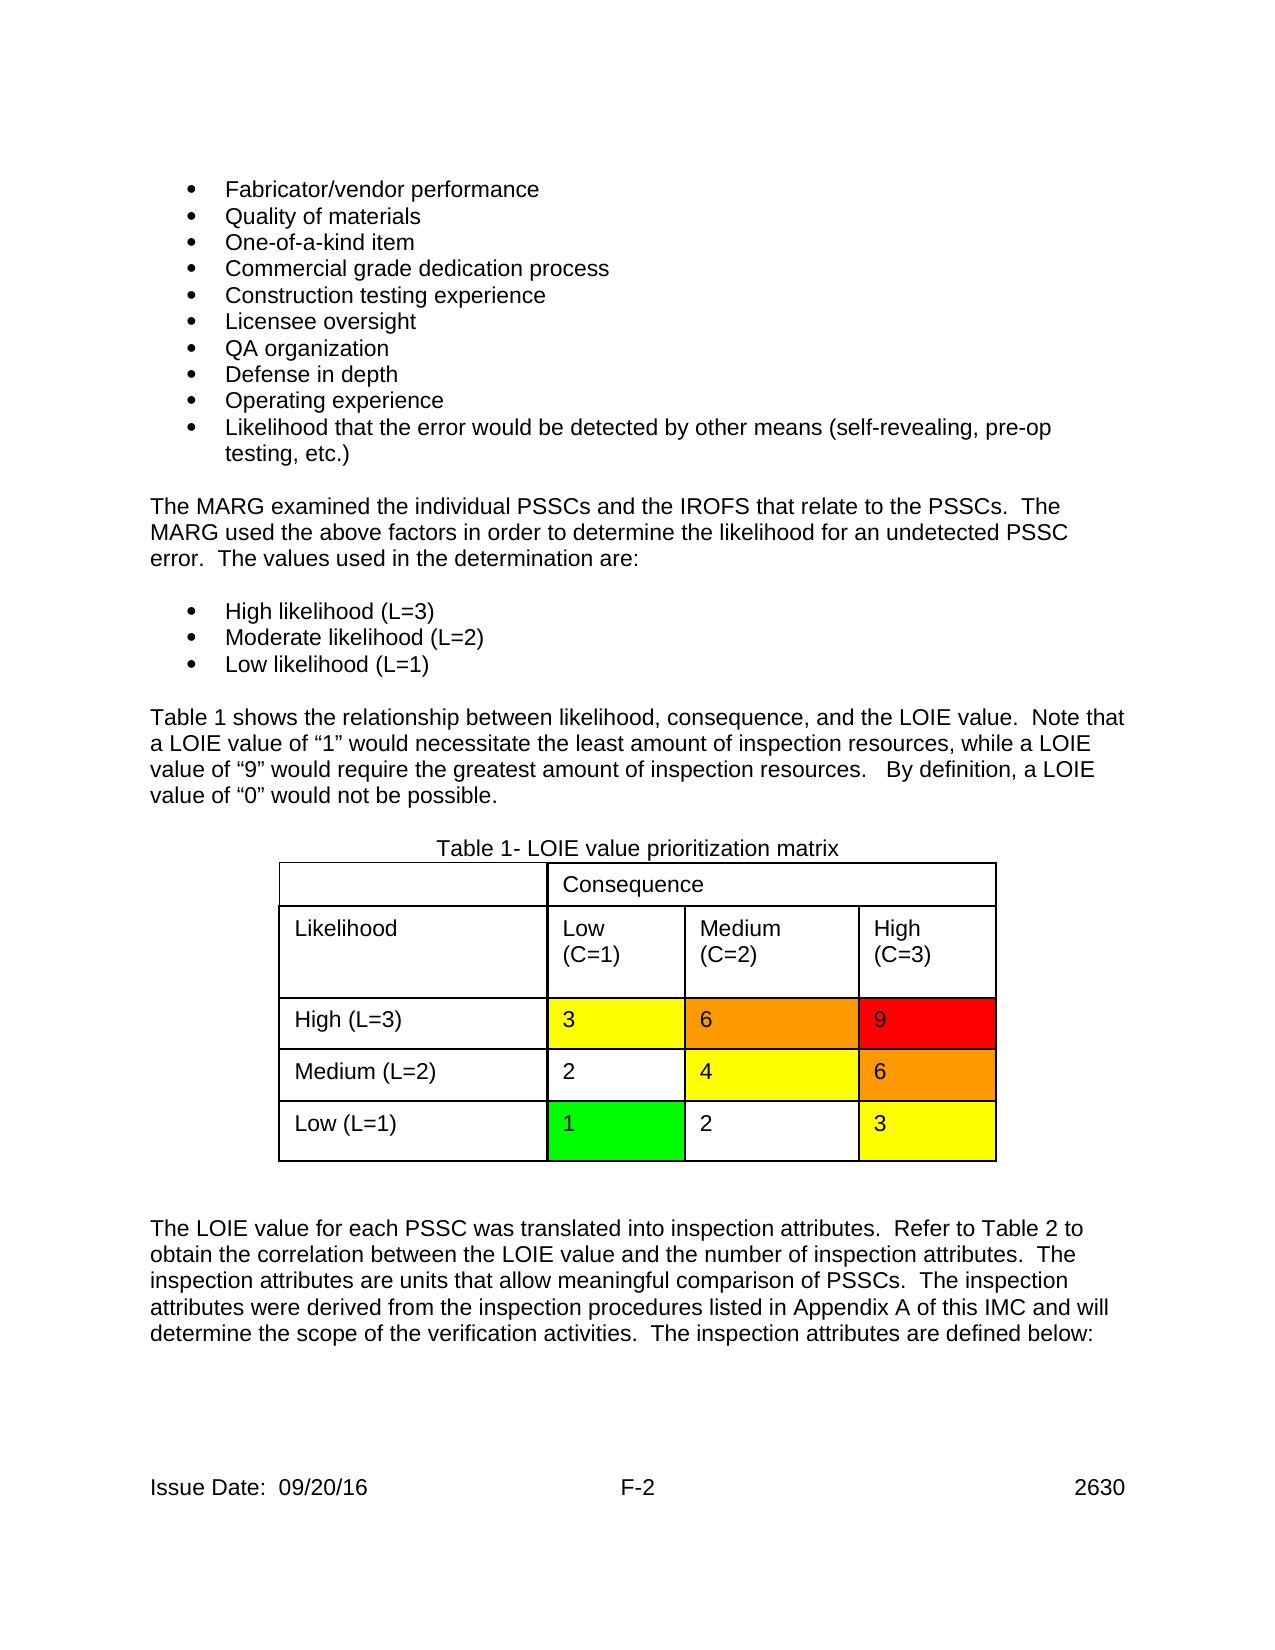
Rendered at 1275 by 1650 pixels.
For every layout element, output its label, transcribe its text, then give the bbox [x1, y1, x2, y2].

table_cell 4 [686, 1050, 858, 1100]
table_cell 6 [686, 999, 858, 1048]
list Likelihood that the error would be detected by other means (self-revealing, pre-op testing, etc.) [187, 413, 1125, 466]
list One-of-a-kind item [187, 229, 1125, 255]
table_cell Likelihood [280, 907, 546, 997]
table_cell Medium (L=2) [280, 1050, 546, 1100]
table_cell High (L=3) [280, 999, 546, 1048]
list Construction testing experience [187, 282, 1125, 308]
text The LOIE value for each PSSC was translated into inspection attributes. Refer to Table 2 to obtain the correlation between the LOIE value and the number of inspection attributes. The inspection attributes are units that allow meaningful comparison of PSSCs. The inspection attributes were derived from the inspection procedures listed in Appendix A of this IMC and will determine the scope of the verification activities. The inspection attributes are defined below: [150, 1214, 1125, 1346]
list QA organization [187, 334, 1125, 361]
list Low likelihood (L=1) [187, 651, 1125, 677]
text Table 1- LOIE value prioritization matrix [150, 835, 1125, 862]
text Table 1 shows the relationship between likelihood, consequence, and the LOIE value. Note that a LOIE value of “1” would necessitate the least amount of inspection resources, while a LOIE value of “9” would require the greatest amount of inspection resources. By definition, a LOIE value of “0” would not be possible. [150, 703, 1125, 809]
table_cell 1 [549, 1102, 684, 1160]
table_cell 3 [860, 1102, 995, 1160]
table_cell Low (C=1) [549, 907, 684, 997]
table_cell 2 [549, 1050, 684, 1100]
table_cell High (C=3) [860, 907, 995, 997]
list Fabricator/vendor performance [187, 176, 1125, 203]
table_cell Medium (C=2) [686, 907, 858, 997]
table_cell 2 [686, 1102, 858, 1160]
table_cell 9 [860, 999, 995, 1048]
list Licensee oversight [187, 308, 1125, 334]
text The MARG examined the individual PSSCs and the IROFS that relate to the PSSCs. The MARG used the above factors in order to determine the likelihood for an undetected PSSC error. The values used in the determination are: [150, 493, 1125, 572]
table_header Consequence [549, 864, 995, 905]
table_header [280, 863, 546, 905]
list Quality of materials [187, 203, 1125, 229]
list Operating experience [187, 387, 1125, 413]
table_cell Low (L=1) [280, 1102, 546, 1160]
list High likelihood (L=3) [187, 598, 1125, 624]
table_cell 6 [860, 1050, 995, 1100]
list Moderate likelihood (L=2) [187, 624, 1125, 651]
list Defense in depth [187, 361, 1125, 387]
list Commercial grade dedication process [187, 255, 1125, 282]
table_cell 3 [549, 999, 684, 1048]
